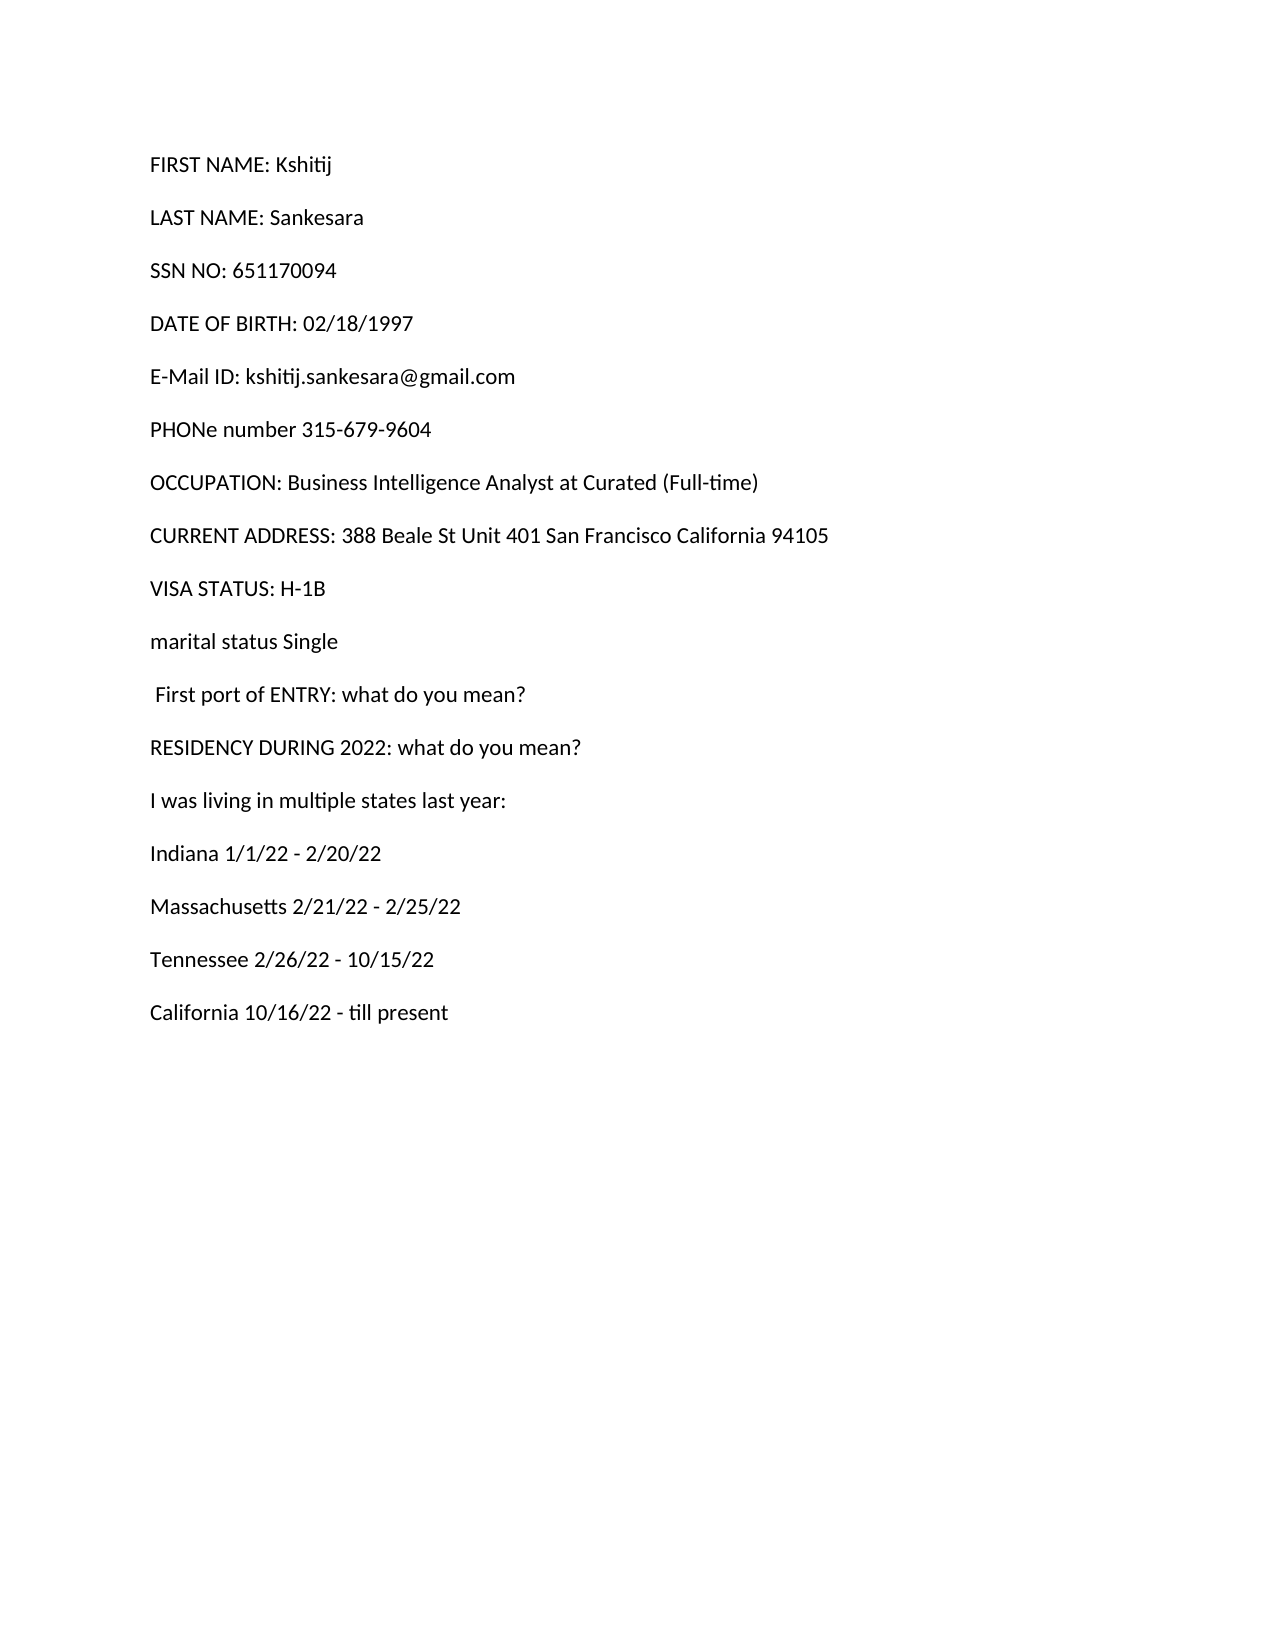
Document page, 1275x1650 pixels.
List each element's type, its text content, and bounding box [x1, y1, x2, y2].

text I was living in multiple states last year: [150, 786, 1125, 814]
text marital status Single [150, 627, 1125, 655]
text Indiana 1/1/22 - 2/20/22 [150, 839, 1125, 867]
text VISA STATUS: H-1B [150, 574, 1125, 602]
text First port of ENTRY: what do you mean? [150, 680, 1125, 708]
text FIRST NAME: Kshitij [150, 150, 1125, 178]
text Massachusetts 2/21/22 - 2/25/22 [150, 892, 1125, 920]
text PHONe number 315-679-9604 [150, 415, 1125, 443]
text LAST NAME: Sankesara [150, 203, 1125, 231]
text RESIDENCY DURING 2022: what do you mean? [150, 733, 1125, 761]
text E-Mail ID: kshitij.sankesara@gmail.com [150, 362, 1125, 390]
text OCCUPATION: Business Intelligence Analyst at Curated (Full-time) [150, 468, 1125, 496]
text DATE OF BIRTH: 02/18/1997 [150, 309, 1125, 337]
text Tennessee 2/26/22 - 10/15/22 [150, 945, 1125, 973]
text CURRENT ADDRESS: 388 Beale St Unit 401 San Francisco California 94105 [150, 521, 1125, 549]
text SSN NO: 651170094 [150, 256, 1125, 284]
text California 10/16/22 - till present [150, 998, 1125, 1026]
